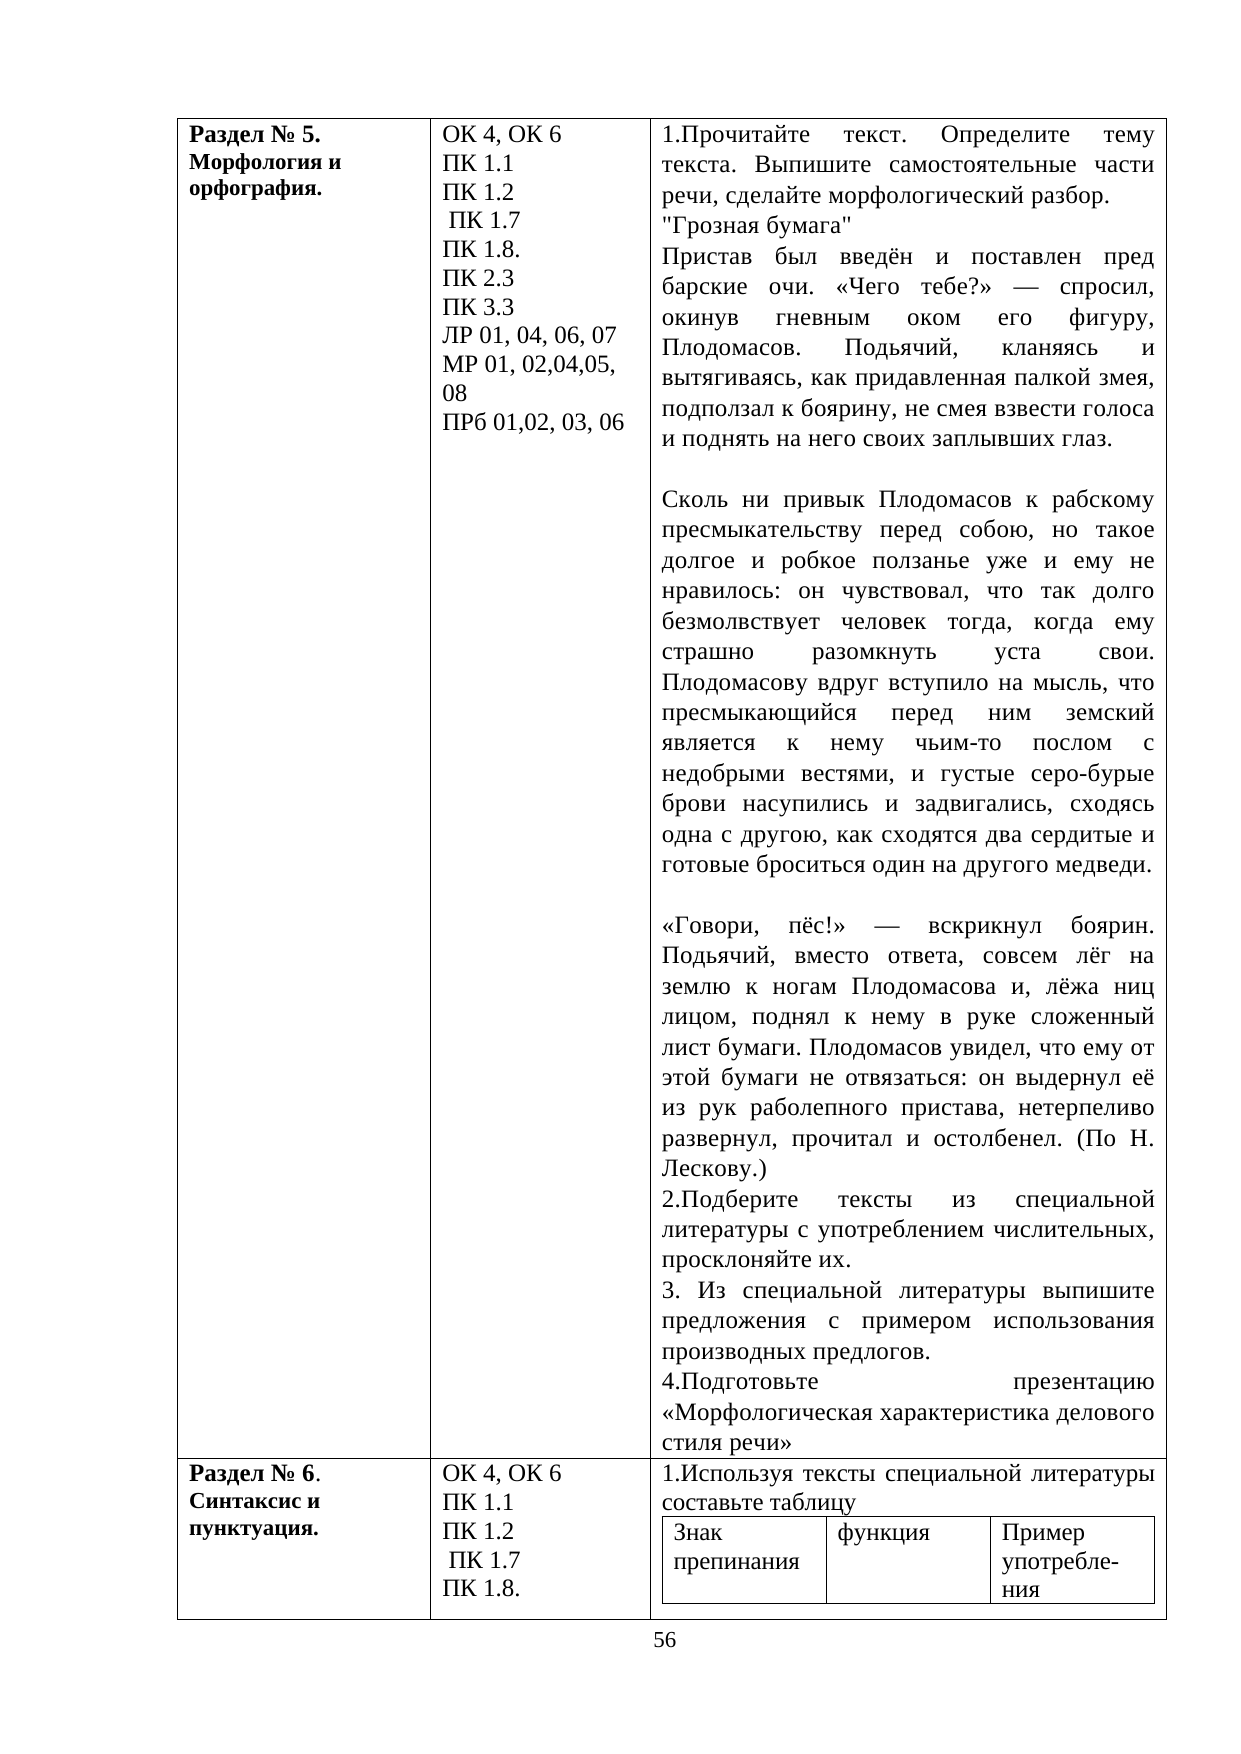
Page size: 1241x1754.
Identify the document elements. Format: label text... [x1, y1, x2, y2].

table_cell Раздел № 5. Морфология и орфография. [178, 119, 430, 1457]
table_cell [431, 119, 650, 1457]
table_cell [651, 1459, 1166, 1619]
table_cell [431, 1459, 650, 1619]
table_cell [178, 1459, 430, 1619]
table_cell 1.Прочитайте текст. Определите тему текста. Выпишите самостоятельные части речи, сделайте морфологический разбор. "Грозная бумага" Пристав был введён и поставлен пред барские очи. «Чего тебе?» — спросил, окинув гневным оком его фигуру, Плодомасов. Подьячий, кланяясь и вытягиваясь, как придавленная палкой змея, подползал к боярину, не смея взвести голоса и поднять на него своих заплывших глаз. Сколь ни привык Плодомасов к рабскому пресмыкательству перед собою, но такое долгое и робкое ползанье уже и ему не нравилось: он чувствовал, что так долго безмолвствует человек тогда, когда ему страшно разомкнуть уста свои. Плодомасову вдруг вступило на мысль, что пресмыкающийся перед ним земский является к нему чьим-то послом с недобрыми вестями, и густые серо-бурые брови насупились и задвигались, сходясь одна с другою, как сходятся два сердитые и готовые броситься один на другого медведи. «Говори, пёс!» — вскрикнул боярин. Подьячий, вместо ответа, совсем лёг на землю к ногам Плодомасова и, лёжа ниц лицом, поднял к нему в руке сложенный лист бумаги. Плодомасов увидел, что ему от этой бумаги не отвязаться: он выдернул её из рук раболепного пристава, нетерпеливо развернул, прочитал и остолбенел. (По Н. Лескову.) 2.Подберите тексты из специальной литературы с употреблением числительных, просклоняйте их. 3. Из специальной литературы выпишите предложения с примером использования производных предлогов. 4.Подготовьте презентацию «Морфологическая характеристика делового стиля речи» [651, 119, 1166, 1457]
